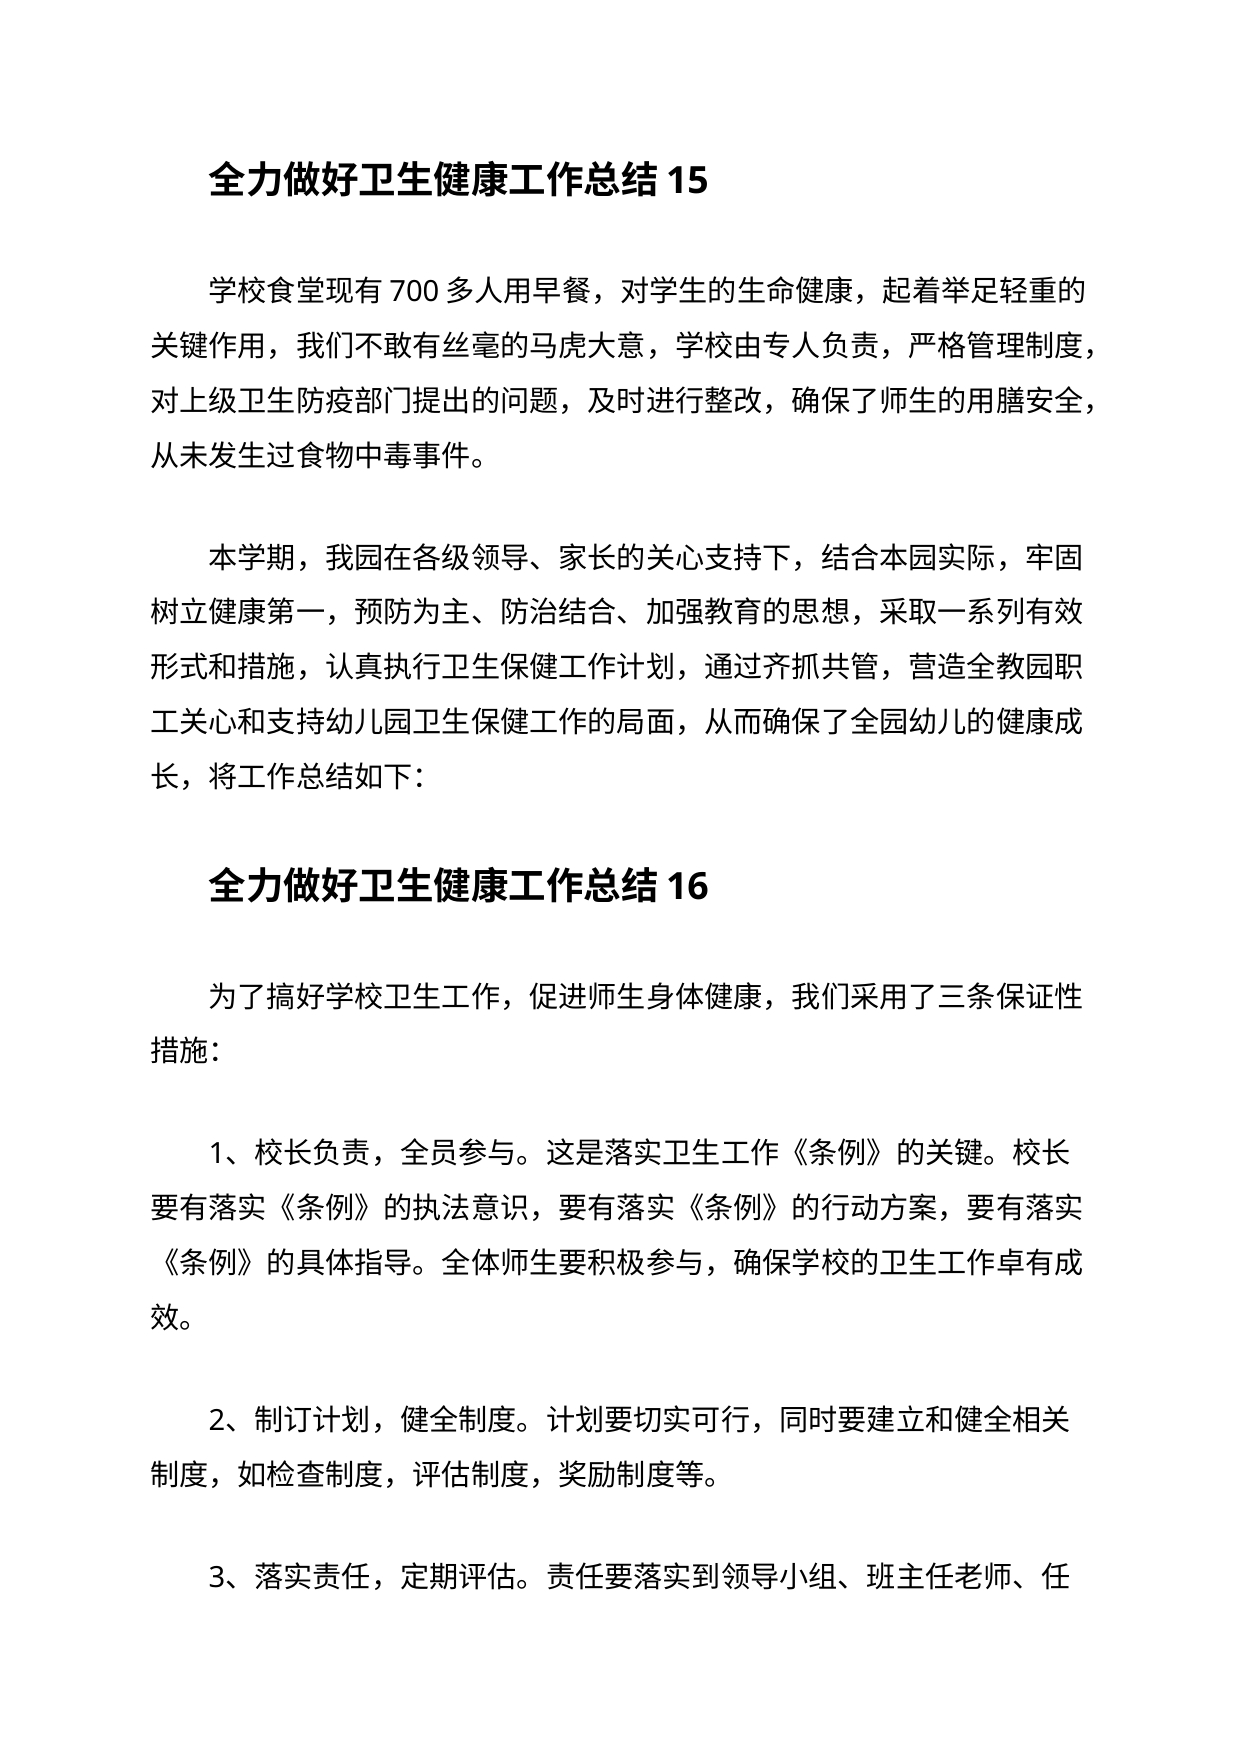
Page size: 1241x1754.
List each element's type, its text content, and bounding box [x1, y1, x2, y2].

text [150, 1553, 1090, 1596]
text 2、制订计划，健全制度。计划要切实可行，同时要建立和健全相关制度，如检查制度，评估制度，奖励制度等。 [150, 1396, 1090, 1494]
text 1、校长负责，全员参与。这是落实卫生工作《条例》的关键。校长要有落实《条例》的执法意识，要有落实《条例》的行动方案，要有落实《条例》的具体指导。全体师生要积极参与，确保学校的卫生工作卓有成效。 [150, 1130, 1090, 1337]
text 学校食堂现有700多人用早餐，对学生的生命健康，起着举足轻重的关键作用，我们不敢有丝毫的马虎大意，学校由专人负责，严格管理制度，对上级卫生防疫部门提出的问题，及时进行整改，确保了师生的用膳安全，从未发生过食物中毒事件。 [150, 268, 1090, 475]
text 为了搞好学校卫生工作，促进师生身体健康，我们采用了三条保证性措施： [150, 973, 1090, 1070]
text 本学期，我园在各级领导、家长的关心支持下，结合本园实际，牢固树立健康第一，预防为主、防治结合、加强教育的思想，采取一系列有效形式和措施，认真执行卫生保健工作计划，通过齐抓共管，营造全教园职工关心和支持幼儿园卫生保健工作的局面，从而确保了全园幼儿的健康成长，将工作总结如下： [150, 534, 1090, 796]
text 全力做好卫生健康工作总结15 [150, 150, 1090, 204]
text 全力做好卫生健康工作总结16 [150, 856, 1090, 910]
